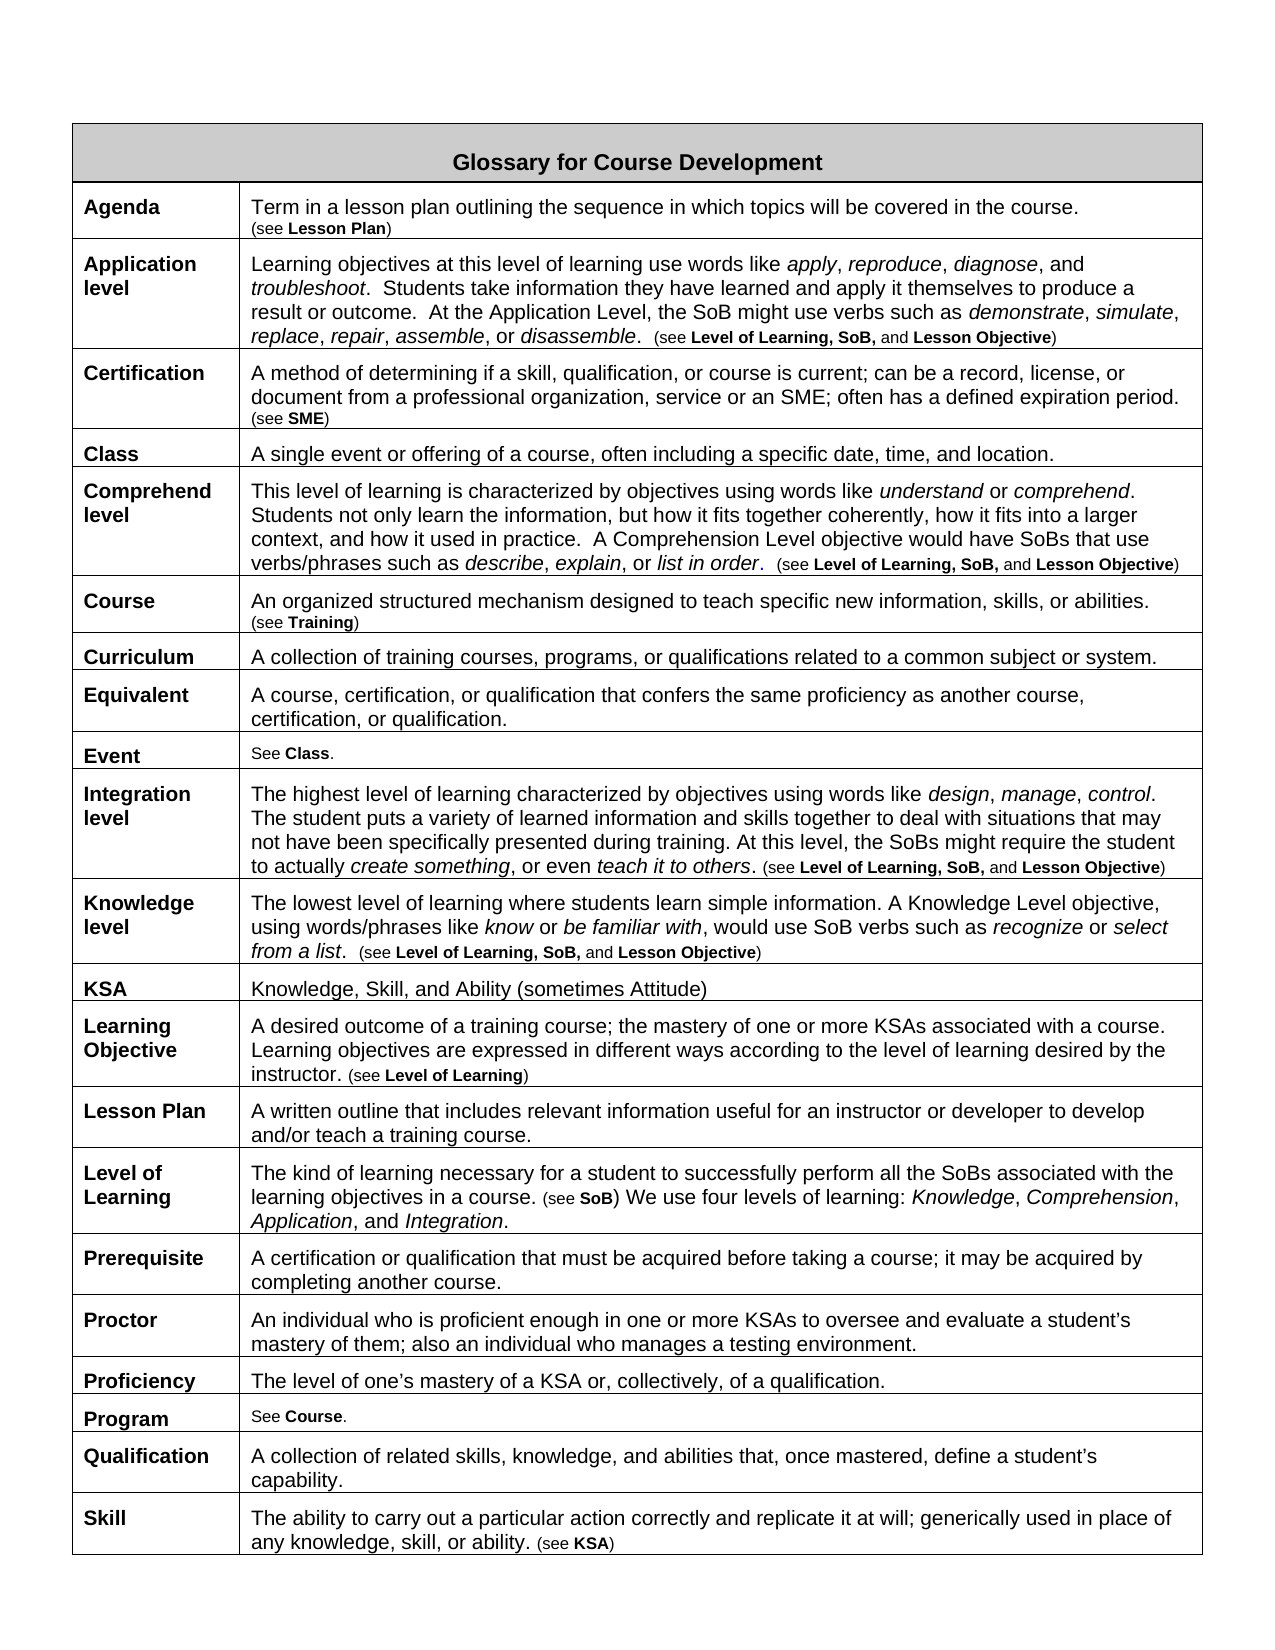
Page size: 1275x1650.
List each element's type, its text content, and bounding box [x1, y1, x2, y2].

table_cell A course, certification, or qualification that confers the same proficiency as another course, certification, or qualification. [240, 670, 1202, 731]
table_cell Qualification [73, 1432, 239, 1492]
table_cell Learning objectives at this level of learning use words like apply, reproduce, diagnose, and troubleshoot. Students take information they have learned and apply it themselves to produce a result or outcome. At the Application Level, the SoB might use verbs such as demonstrate, simulate, replace, repair, assemble, or disassemble. (see Level of Learning, SoB, and Lesson Objective) [240, 239, 1202, 347]
table_cell Program [73, 1394, 239, 1431]
table_cell Integration level [73, 769, 239, 877]
table_cell Skill [73, 1493, 239, 1553]
table_cell Agenda [73, 183, 239, 238]
table_cell See Course. [240, 1394, 1202, 1431]
table_cell KSA [73, 964, 239, 1000]
table_cell Class [73, 429, 239, 466]
table_cell Learning Objective [73, 1001, 239, 1086]
table_cell A method of determining if a skill, qualification, or course is current; can be a record, license, or document from a professional organization, service or an SME; often has a defined expiration period. (see SME) [240, 349, 1202, 428]
table_cell Equivalent [73, 670, 239, 731]
table_cell Knowledge, Skill, and Ability (sometimes Attitude) [240, 964, 1202, 1000]
table_cell An individual who is proficient enough in one or more KSAs to oversee and evaluate a student’s mastery of them; also an individual who manages a testing environment. [240, 1295, 1202, 1356]
table_cell Term in a lesson plan outlining the sequence in which topics will be covered in the course. (see Lesson Plan) [240, 183, 1202, 238]
table_cell Course [73, 576, 239, 632]
table_cell Application level [73, 239, 239, 347]
table_cell Certification [73, 349, 239, 428]
table_cell Comprehend level [73, 467, 239, 575]
table_cell A collection of related skills, knowledge, and abilities that, once mastered, define a student’s capability. [240, 1432, 1202, 1492]
table_cell A written outline that includes relevant information useful for an instructor or developer to develop and/or teach a training course. [240, 1087, 1202, 1147]
table_cell Proctor [73, 1295, 239, 1356]
table_cell The kind of learning necessary for a student to successfully perform all the SoBs associated with the learning objectives in a course. (see SoB) We use four levels of learning: Knowledge, Comprehension, Application, and Integration. [240, 1148, 1202, 1233]
table_cell Proficiency [73, 1357, 239, 1393]
table_cell Prerequisite [73, 1234, 239, 1294]
table_cell This level of learning is characterized by objectives using words like understand or comprehend. Students not only learn the information, but how it fits together coherently, how it fits into a larger context, and how it used in practice. A Comprehension Level objective would have SoBs that use verbs/phrases such as describe, explain, or list in order. (see Level of Learning, SoB, and Lesson Objective) [240, 467, 1202, 575]
table_cell The highest level of learning characterized by objectives using words like design, manage, control. The student puts a variety of learned information and skills together to deal with situations that may not have been specifically presented during training. At this level, the SoBs might require the student to actually create something, or even teach it to others. (see Level of Learning, SoB, and Lesson Objective) [240, 769, 1202, 877]
table_cell A collection of training courses, programs, or qualifications related to a common subject or system. [240, 633, 1202, 669]
table_cell A desired outcome of a training course; the mastery of one or more KSAs associated with a course. Learning objectives are expressed in different ways according to the level of learning desired by the instructor. (see Level of Learning) [240, 1001, 1202, 1086]
table_cell Level of Learning [73, 1148, 239, 1233]
table_cell A single event or offering of a course, often including a specific date, time, and location. [240, 429, 1202, 466]
table_cell The ability to carry out a particular action correctly and replicate it at will; generically used in place of any knowledge, skill, or ability. (see KSA) [240, 1493, 1202, 1553]
table_cell Curriculum [73, 633, 239, 669]
table_cell Lesson Plan [73, 1087, 239, 1147]
table_cell A certification or qualification that must be acquired before taking a course; it may be acquired by completing another course. [240, 1234, 1202, 1294]
table_cell Knowledge level [73, 879, 239, 963]
table_cell Event [73, 732, 239, 768]
table_cell An organized structured mechanism designed to teach specific new information, skills, or abilities. (see Training) [240, 576, 1202, 632]
table_cell See Class. [240, 732, 1202, 768]
table_cell The lowest level of learning where students learn simple information. A Knowledge Level objective, using words/phrases like know or be familiar with, would use SoB verbs such as recognize or select from a list. (see Level of Learning, SoB, and Lesson Objective) [240, 879, 1202, 963]
table_cell The level of one’s mastery of a KSA or, collectively, of a qualification. [240, 1357, 1202, 1393]
table_header Glossary for Course Development [73, 124, 1202, 181]
